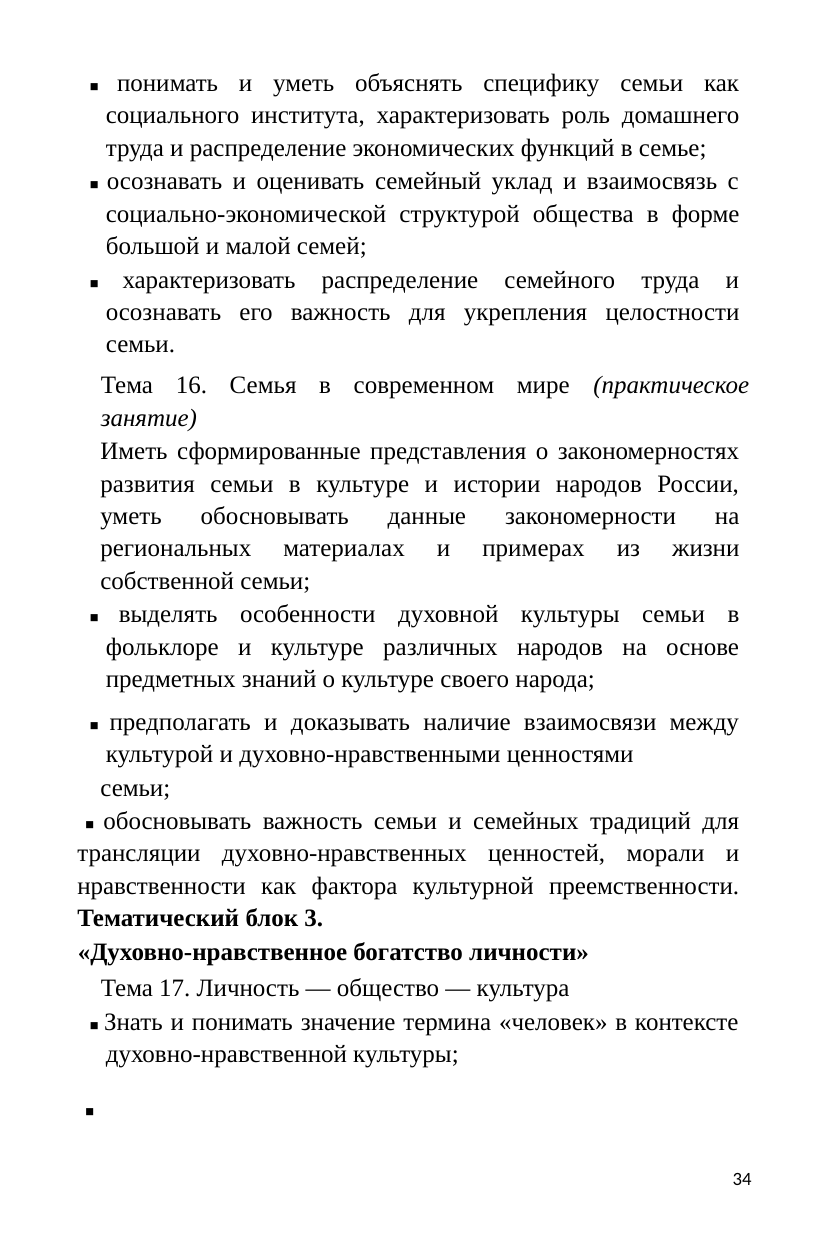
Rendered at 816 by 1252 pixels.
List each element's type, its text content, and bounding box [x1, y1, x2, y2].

text ■ понимать и уметь объяснять специфику семьи как социального института, характеризовать роль домашнего труда и распределение экономических функций в семье; [89, 68, 739, 162]
text Тема 17. Личность — общество — культура [101, 973, 739, 1002]
subtitle «Духовно-нравственное богатство личности» [78, 937, 751, 966]
text ■ обосновывать важность семьи и семейных традиций для трансляции духовно-нравственных ценностей, морали и нравственности как фактора культурной преемственности. Тематический блок 3. [77, 806, 739, 932]
text ■ предполагать и доказывать наличие взаимосвязи между культурой и духовно-нравственными ценностями [89, 707, 739, 768]
text Тема 16. Семья в современном мире (практическое занятие) [101, 370, 751, 431]
text ■ Знать и понимать значение термина «человек» в контексте духовно-нравственной культуры; [89, 1007, 739, 1068]
text ■ выделять особенности духовной культуры семьи в фольклоре и культуре различных народов на основе предметных знаний о культуре своего народа; [89, 599, 739, 693]
text ■ осознавать и оценивать семейный уклад и взаимосвязь с социально-экономической структурой общества в форме большой и малой семей; [89, 166, 739, 260]
text Иметь сформированные представления о закономерностях развития семьи в культуре и истории народов России, уметь обосновывать данные закономерности на региональных материалах и примерах из жизни собственной семьи; [100, 436, 739, 594]
text семьи; [100, 773, 739, 801]
text ■ характеризовать распределение семейного труда и осознавать его важность для укрепления целостности семьи. [89, 265, 739, 358]
